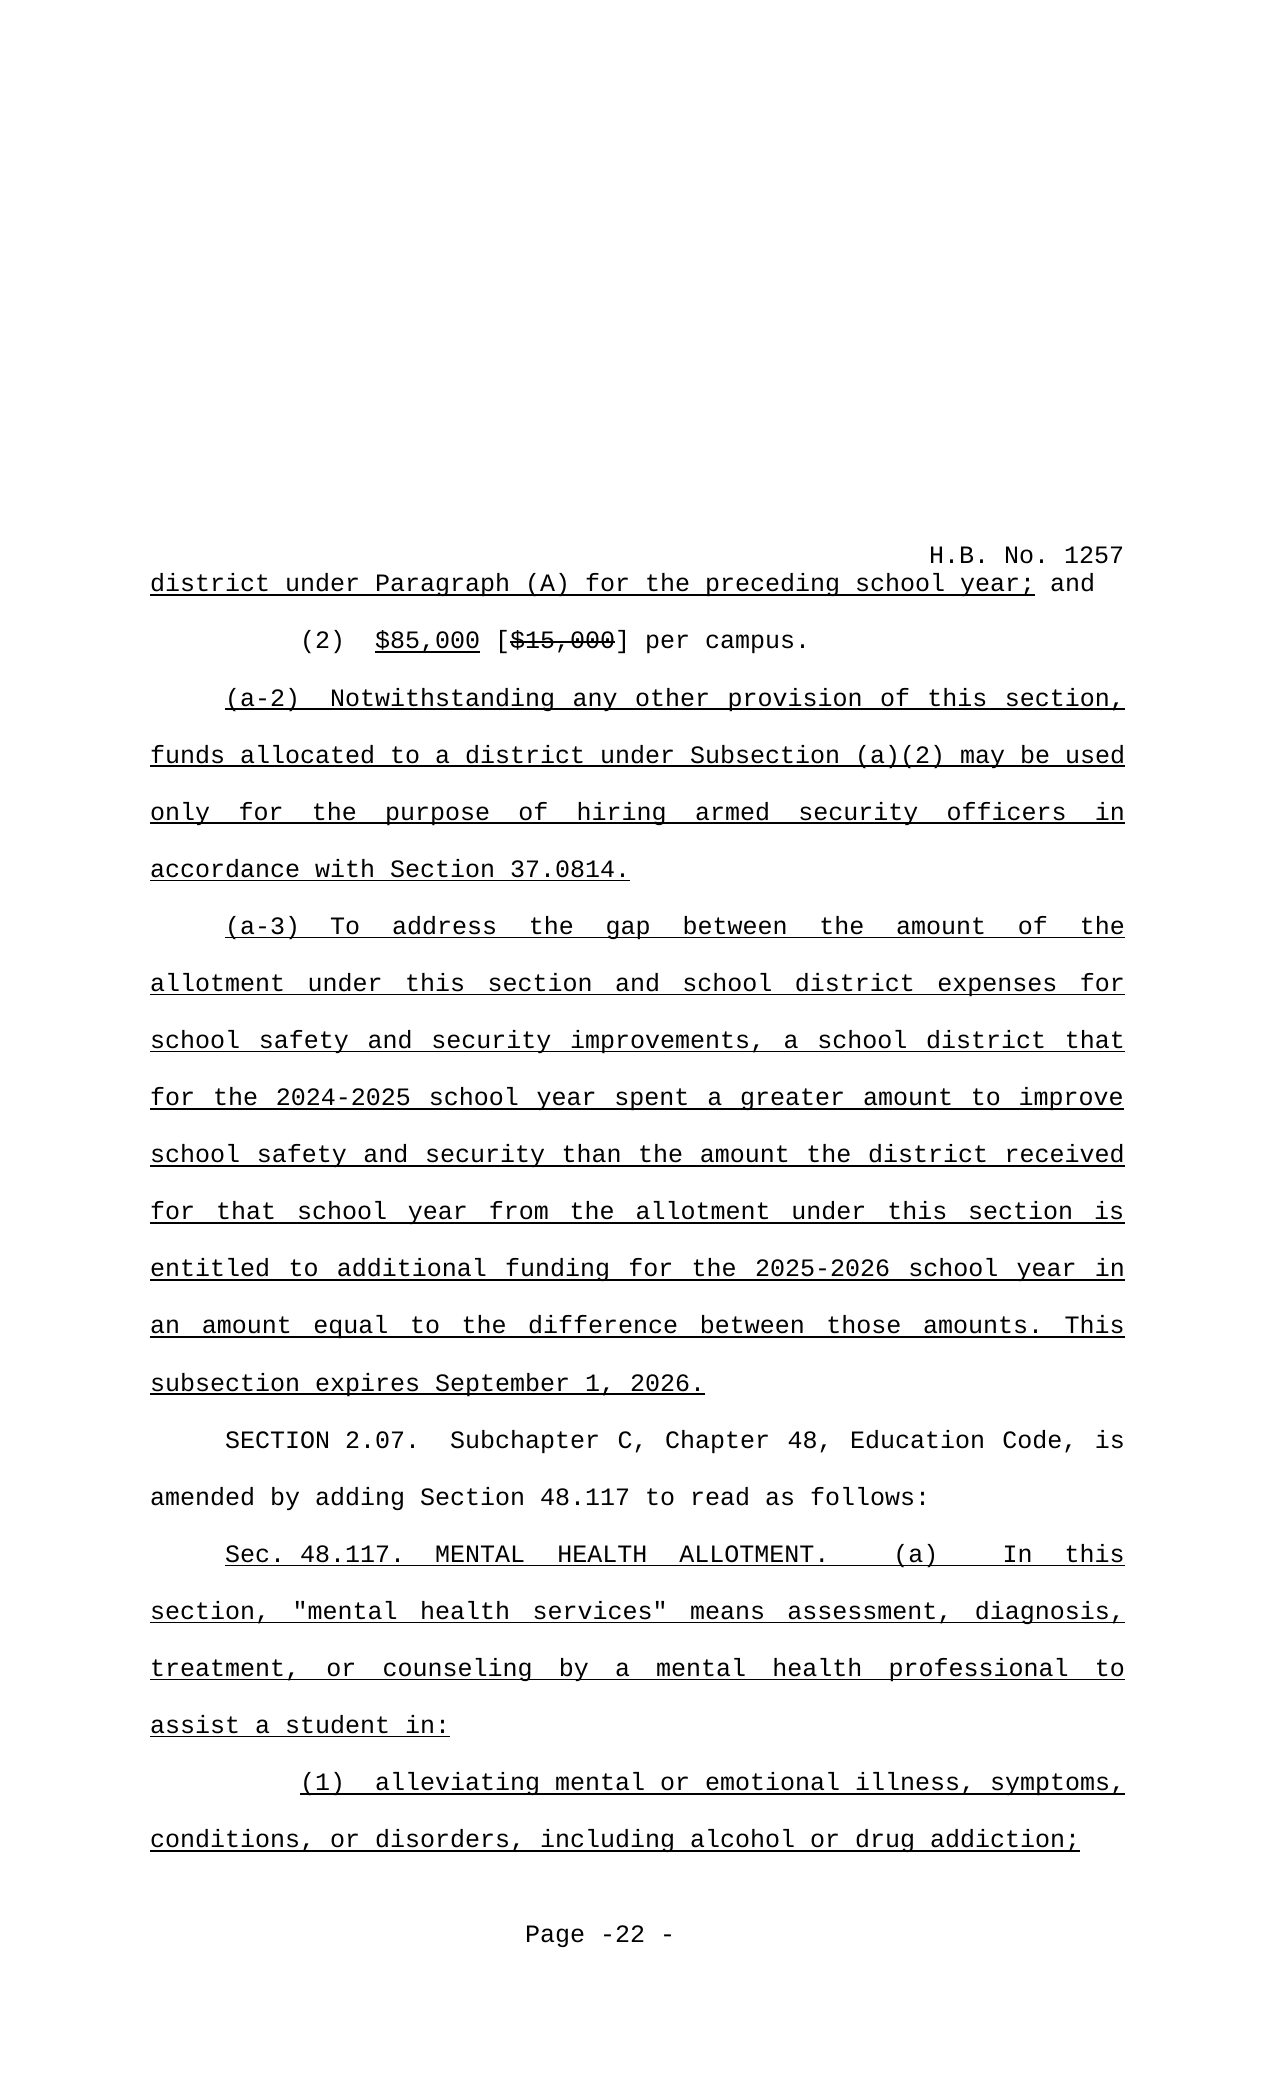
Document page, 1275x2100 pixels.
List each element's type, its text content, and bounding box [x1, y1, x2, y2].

text (a-2) Notwithstanding any other provision of this section, funds allocated to a district under Subsection (a)(2) may be used only for the purpose of hiring armed security officers in accordance with Section 37.0814. [150, 824, 1125, 885]
text Sec. 48.117. MENTAL HEALTH ALLOTMENT. (a) In this section, "mental health services" means assessment, diagnosis, treatment, or counseling by a mental health professional to assist a student in: [150, 1541, 1125, 1622]
text (a-3) To address the gap between the amount of the allotment under this section and school district expenses for school safety and security improvements, a school district that for the 2024-2025 school year spent a greater amount to improve school safety and security than the amount the district received for that school year from the allotment under this section is entitled to additional funding for the 2025-2026 school year in an amount equal to the difference between those amounts. This subsection expires September 1, 2026. [150, 995, 1125, 1051]
text (a-3) To address the gap between the amount of the allotment under this section and school district expenses for school safety and security improvements, a school district that for the 2024-2025 school year spent a greater amount to improve school safety and security than the amount the district received for that school year from the allotment under this section is entitled to additional funding for the 2025-2026 school year in an amount equal to the difference between those amounts. This subsection expires September 1, 2026. [150, 1052, 1125, 1165]
text (a-3) To address the gap between the amount of the allotment under this section and school district expenses for school safety and security improvements, a school district that for the 2024-2025 school year spent a greater amount to improve school safety and security than the amount the district received for that school year from the allotment under this section is entitled to additional funding for the 2025-2026 school year in an amount equal to the difference between those amounts. This subsection expires September 1, 2026. [150, 1224, 1125, 1279]
text (2) $85,000 [$15,000] per campus. [150, 628, 1125, 656]
text (a-2) Notwithstanding any other provision of this section, funds allocated to a district under Subsection (a)(2) may be used only for the purpose of hiring armed security officers in accordance with Section 37.0814. [150, 685, 1125, 765]
text (a-3) To address the gap between the amount of the allotment under this section and school district expenses for school safety and security improvements, a school district that for the 2024-2025 school year spent a greater amount to improve school safety and security than the amount the district received for that school year from the allotment under this section is entitled to additional funding for the 2025-2026 school year in an amount equal to the difference between those amounts. This subsection expires September 1, 2026. [150, 913, 1125, 994]
text Sec. 48.117. MENTAL HEALTH ALLOTMENT. (a) In this section, "mental health services" means assessment, diagnosis, treatment, or counseling by a mental health professional to assist a student in: [150, 1680, 1125, 1741]
text (a-3) To address the gap between the amount of the allotment under this section and school district expenses for school safety and security improvements, a school district that for the 2024-2025 school year spent a greater amount to improve school safety and security than the amount the district received for that school year from the allotment under this section is entitled to additional funding for the 2025-2026 school year in an amount equal to the difference between those amounts. This subsection expires September 1, 2026. [150, 1167, 1125, 1222]
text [150, 571, 1125, 599]
text (1) alleviating mental or emotional illness, symptoms, conditions, or disorders, including alcohol or drug addiction; [150, 1769, 1125, 1855]
text SECTION 2.07. Subchapter C, Chapter 48, Education Code, is amended by adding Section 48.117 to read as follows: [150, 1427, 1125, 1513]
text (a-3) To address the gap between the amount of the allotment under this section and school district expenses for school safety and security improvements, a school district that for the 2024-2025 school year spent a greater amount to improve school safety and security than the amount the district received for that school year from the allotment under this section is entitled to additional funding for the 2025-2026 school year in an amount equal to the difference between those amounts. This subsection expires September 1, 2026. [150, 1281, 1125, 1336]
text Sec. 48.117. MENTAL HEALTH ALLOTMENT. (a) In this section, "mental health services" means assessment, diagnosis, treatment, or counseling by a mental health professional to assist a student in: [150, 1623, 1125, 1679]
text (a-3) To address the gap between the amount of the allotment under this section and school district expenses for school safety and security improvements, a school district that for the 2024-2025 school year spent a greater amount to improve school safety and security than the amount the district received for that school year from the allotment under this section is entitled to additional funding for the 2025-2026 school year in an amount equal to the difference between those amounts. This subsection expires September 1, 2026. [150, 1338, 1125, 1398]
text (a-2) Notwithstanding any other provision of this section, funds allocated to a district under Subsection (a)(2) may be used only for the purpose of hiring armed security officers in accordance with Section 37.0814. [150, 767, 1125, 822]
